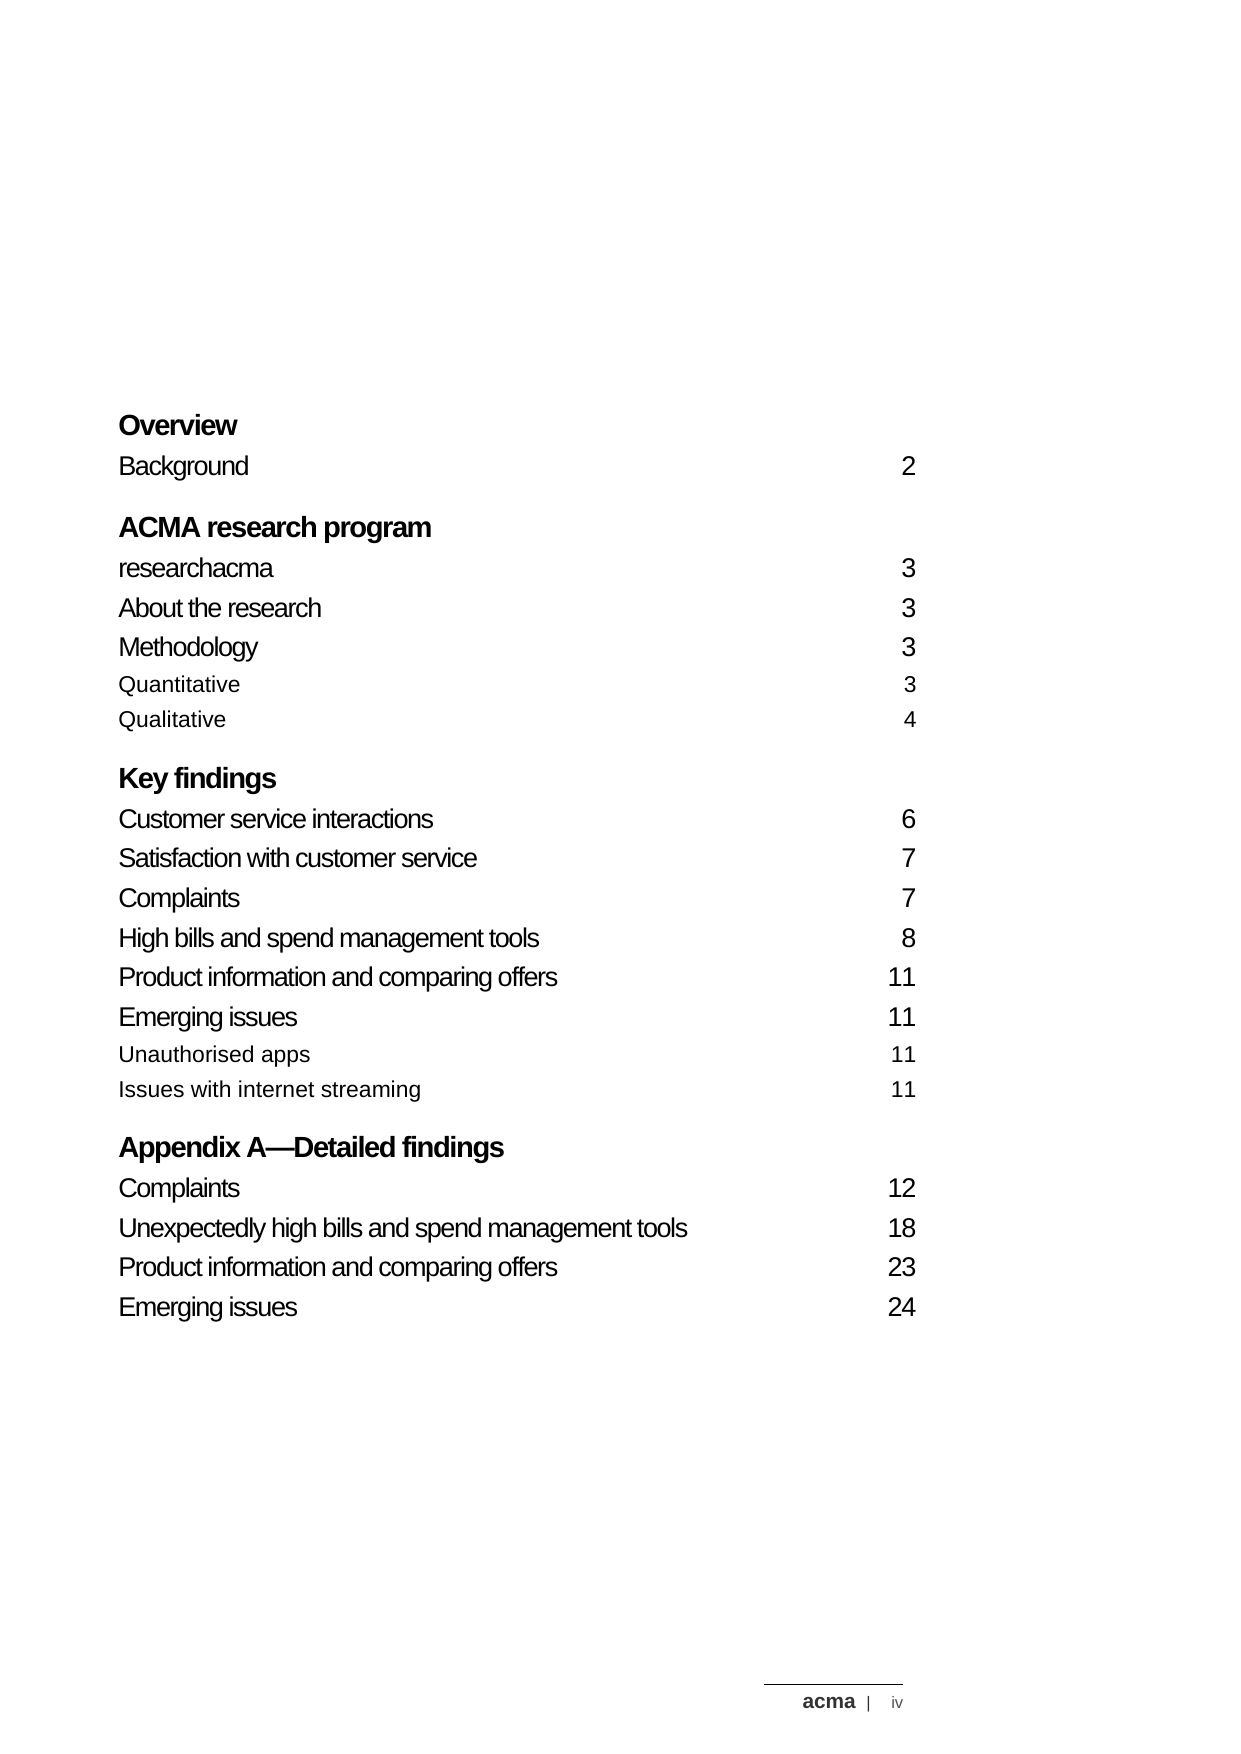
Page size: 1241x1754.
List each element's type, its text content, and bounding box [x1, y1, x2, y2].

text Background 2 [118, 451, 917, 482]
text Emerging issues 24 [118, 1291, 917, 1323]
text Overview 1 [118, 409, 828, 442]
text Qualitative 4 [118, 706, 917, 732]
text Complaints 12 [118, 1173, 917, 1204]
text Quantitative 3 [118, 671, 917, 698]
text Customer service interactions 6 [118, 803, 917, 834]
text Emerging issues 11 [118, 1001, 917, 1032]
text High bills and spend management tools 8 [118, 922, 917, 953]
text Key findings 5 [118, 762, 828, 795]
text Unauthorised apps 11 [118, 1041, 917, 1067]
text Satisfaction with customer service 7 [118, 843, 917, 874]
text Issues with internet streaming 11 [118, 1076, 917, 1102]
text Methodology 3 [118, 632, 917, 663]
text About the research 3 [118, 592, 917, 623]
text Product information and comparing offers 23 [118, 1252, 917, 1283]
text researchacma 3 [118, 553, 917, 584]
text Unexpectedly high bills and spend management tools 18 [118, 1212, 917, 1243]
text ACMA research program 3 [118, 511, 828, 544]
text Appendix A—Detailed findings 12 [118, 1131, 828, 1164]
text Product information and comparing offers 11 [118, 962, 917, 993]
text Complaints 7 [118, 882, 917, 914]
